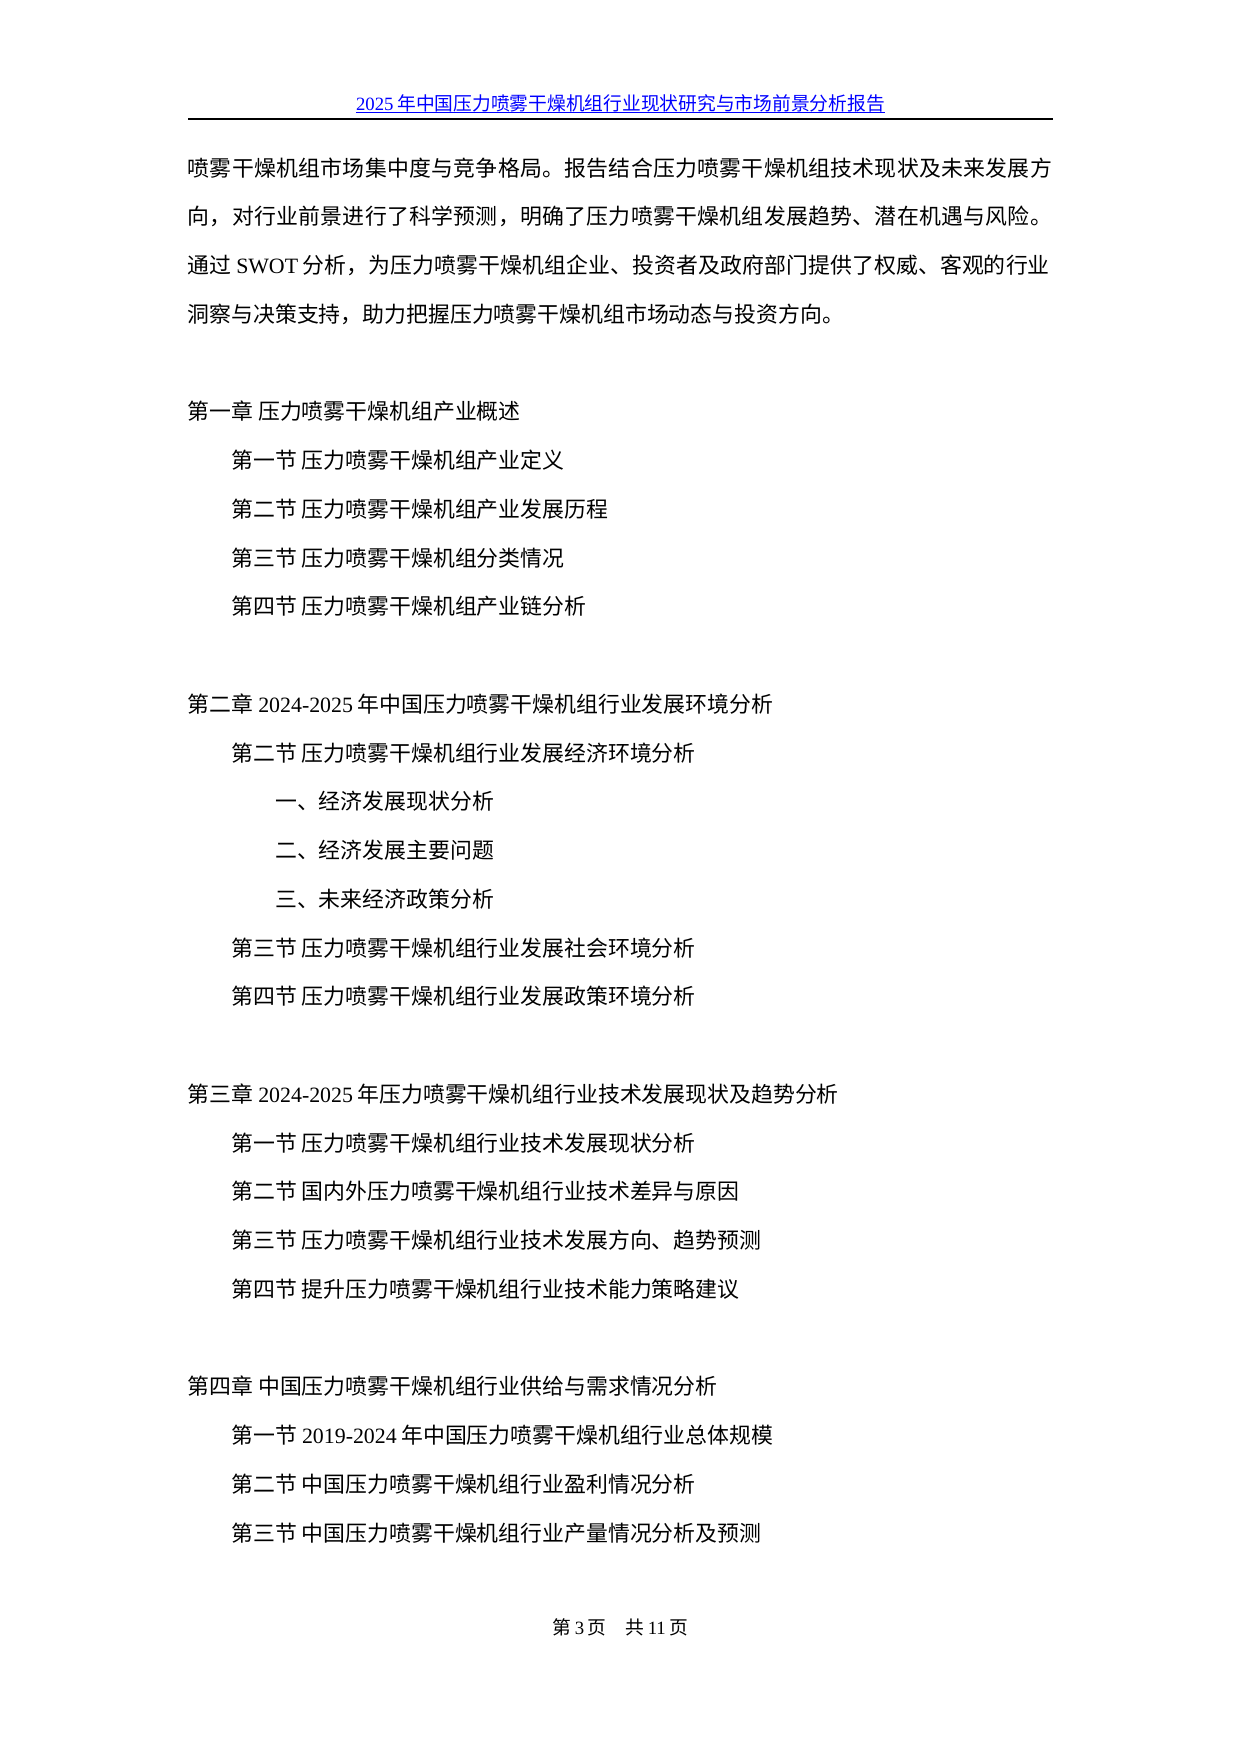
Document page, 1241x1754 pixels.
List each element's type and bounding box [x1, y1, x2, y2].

text [187, 150, 1053, 1548]
